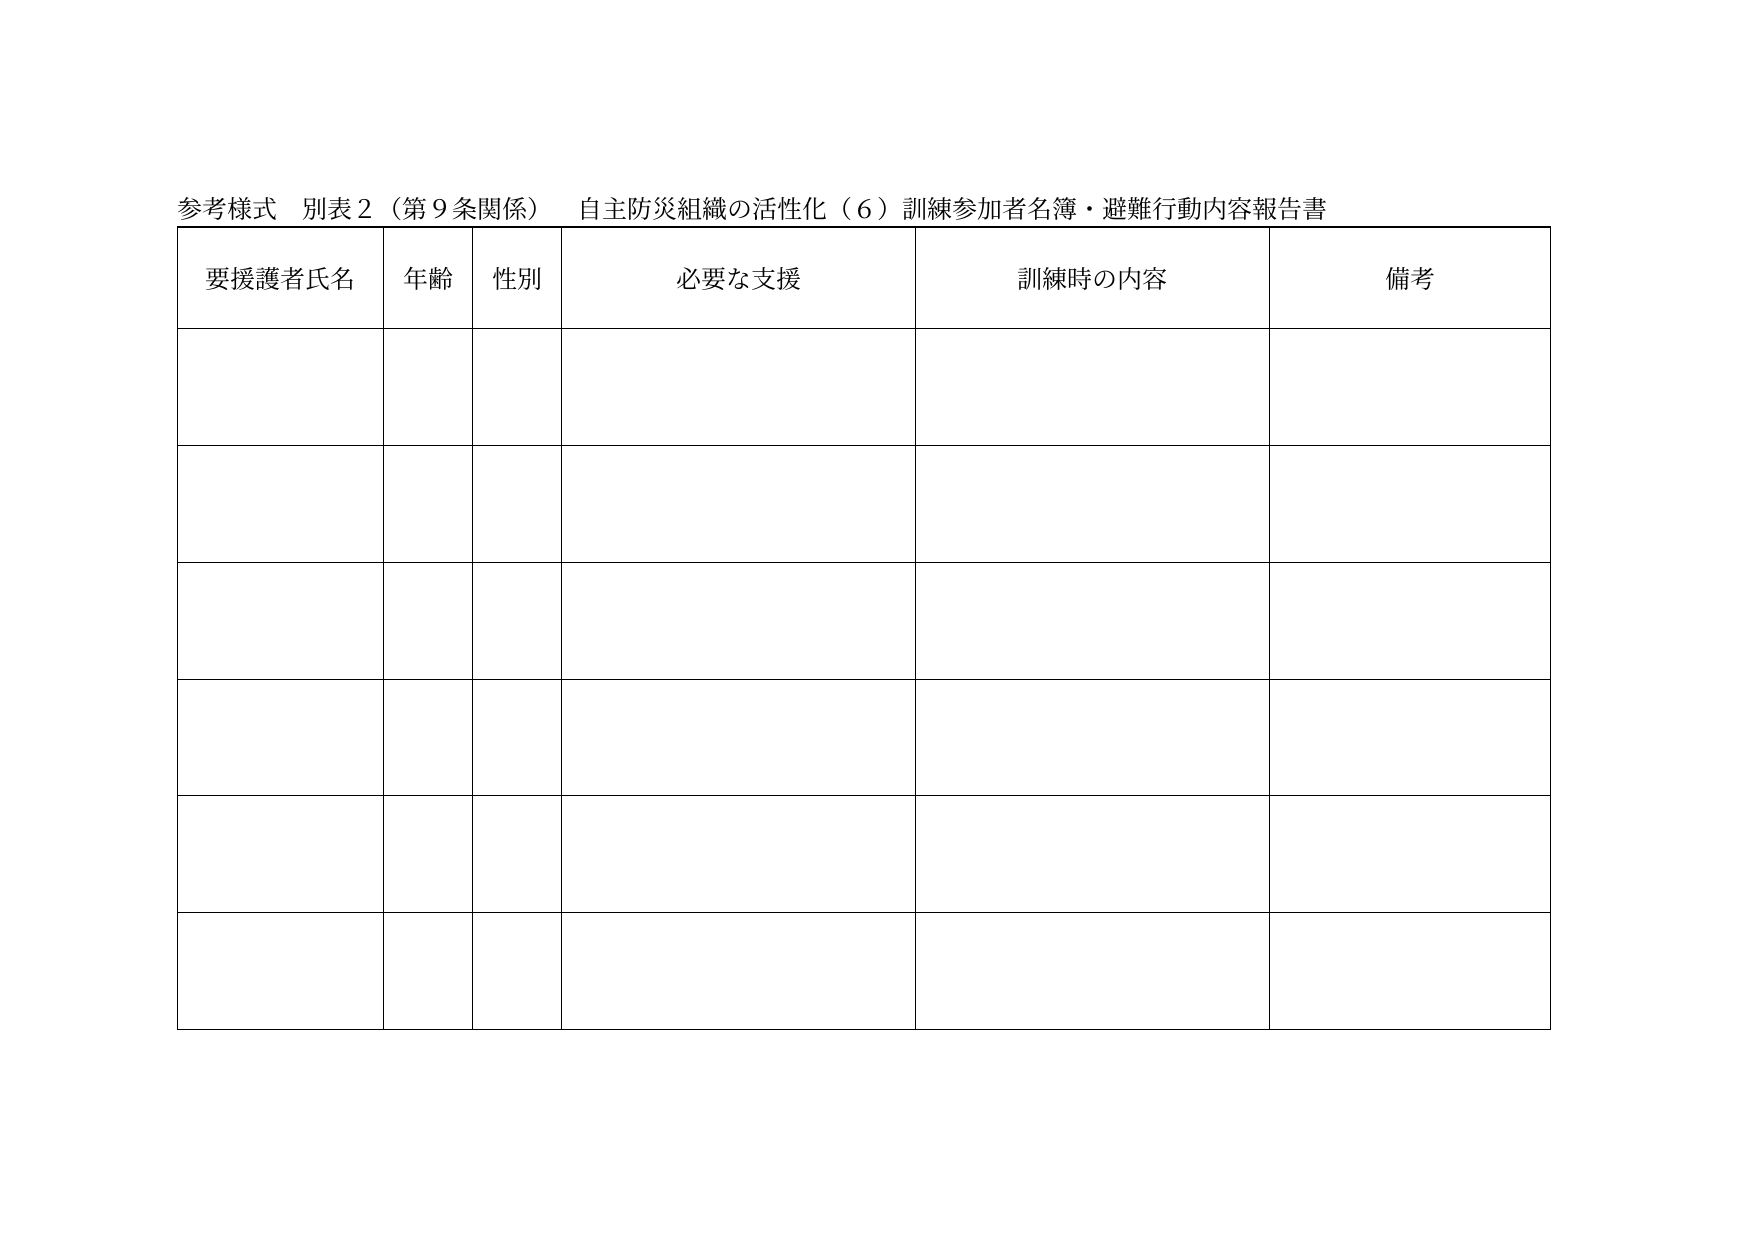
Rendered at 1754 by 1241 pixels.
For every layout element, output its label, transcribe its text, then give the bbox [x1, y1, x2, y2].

table_cell [473, 563, 561, 679]
table_cell [384, 680, 472, 795]
table_header 性別 [473, 228, 561, 328]
table_cell [1270, 796, 1550, 912]
table_cell [562, 913, 915, 1029]
table_header 訓練時の内容 [916, 228, 1269, 328]
table_cell [916, 446, 1269, 562]
table_cell [473, 913, 561, 1029]
table_cell [916, 913, 1269, 1029]
table_cell [562, 446, 915, 562]
table_cell [1270, 329, 1550, 445]
table_cell [178, 446, 383, 562]
table_cell [178, 796, 383, 912]
table_cell [178, 680, 383, 795]
table_header 必要な支援 [562, 228, 915, 328]
table_cell [384, 329, 472, 445]
table_cell [916, 329, 1269, 445]
table_cell [1270, 913, 1550, 1029]
table_header 備考 [1270, 228, 1550, 328]
table_cell [1270, 446, 1550, 562]
table_cell [562, 563, 915, 679]
table_cell [178, 563, 383, 679]
table_cell [473, 796, 561, 912]
table_cell [916, 680, 1269, 795]
table_cell [384, 913, 472, 1029]
table_cell [178, 329, 383, 445]
table_cell [916, 563, 1269, 679]
table_cell [562, 329, 915, 445]
table_cell [562, 796, 915, 912]
table_cell [1270, 680, 1550, 795]
table_header 要援護者氏名 [178, 228, 383, 328]
table_cell [562, 680, 915, 795]
table_cell [473, 446, 561, 562]
table_cell [178, 913, 383, 1029]
table_cell [473, 329, 561, 445]
text 参考様式 別表２（第９条関係） 自主防災組織の活性化（６）訓練参加者名簿・避難行動内容報告書 [177, 189, 1547, 226]
table_header 年齢 [384, 228, 472, 328]
table_cell [916, 796, 1269, 912]
table_cell [473, 680, 561, 795]
table_cell [384, 446, 472, 562]
table_cell [1270, 563, 1550, 679]
table_cell [384, 563, 472, 679]
table_cell [384, 796, 472, 912]
